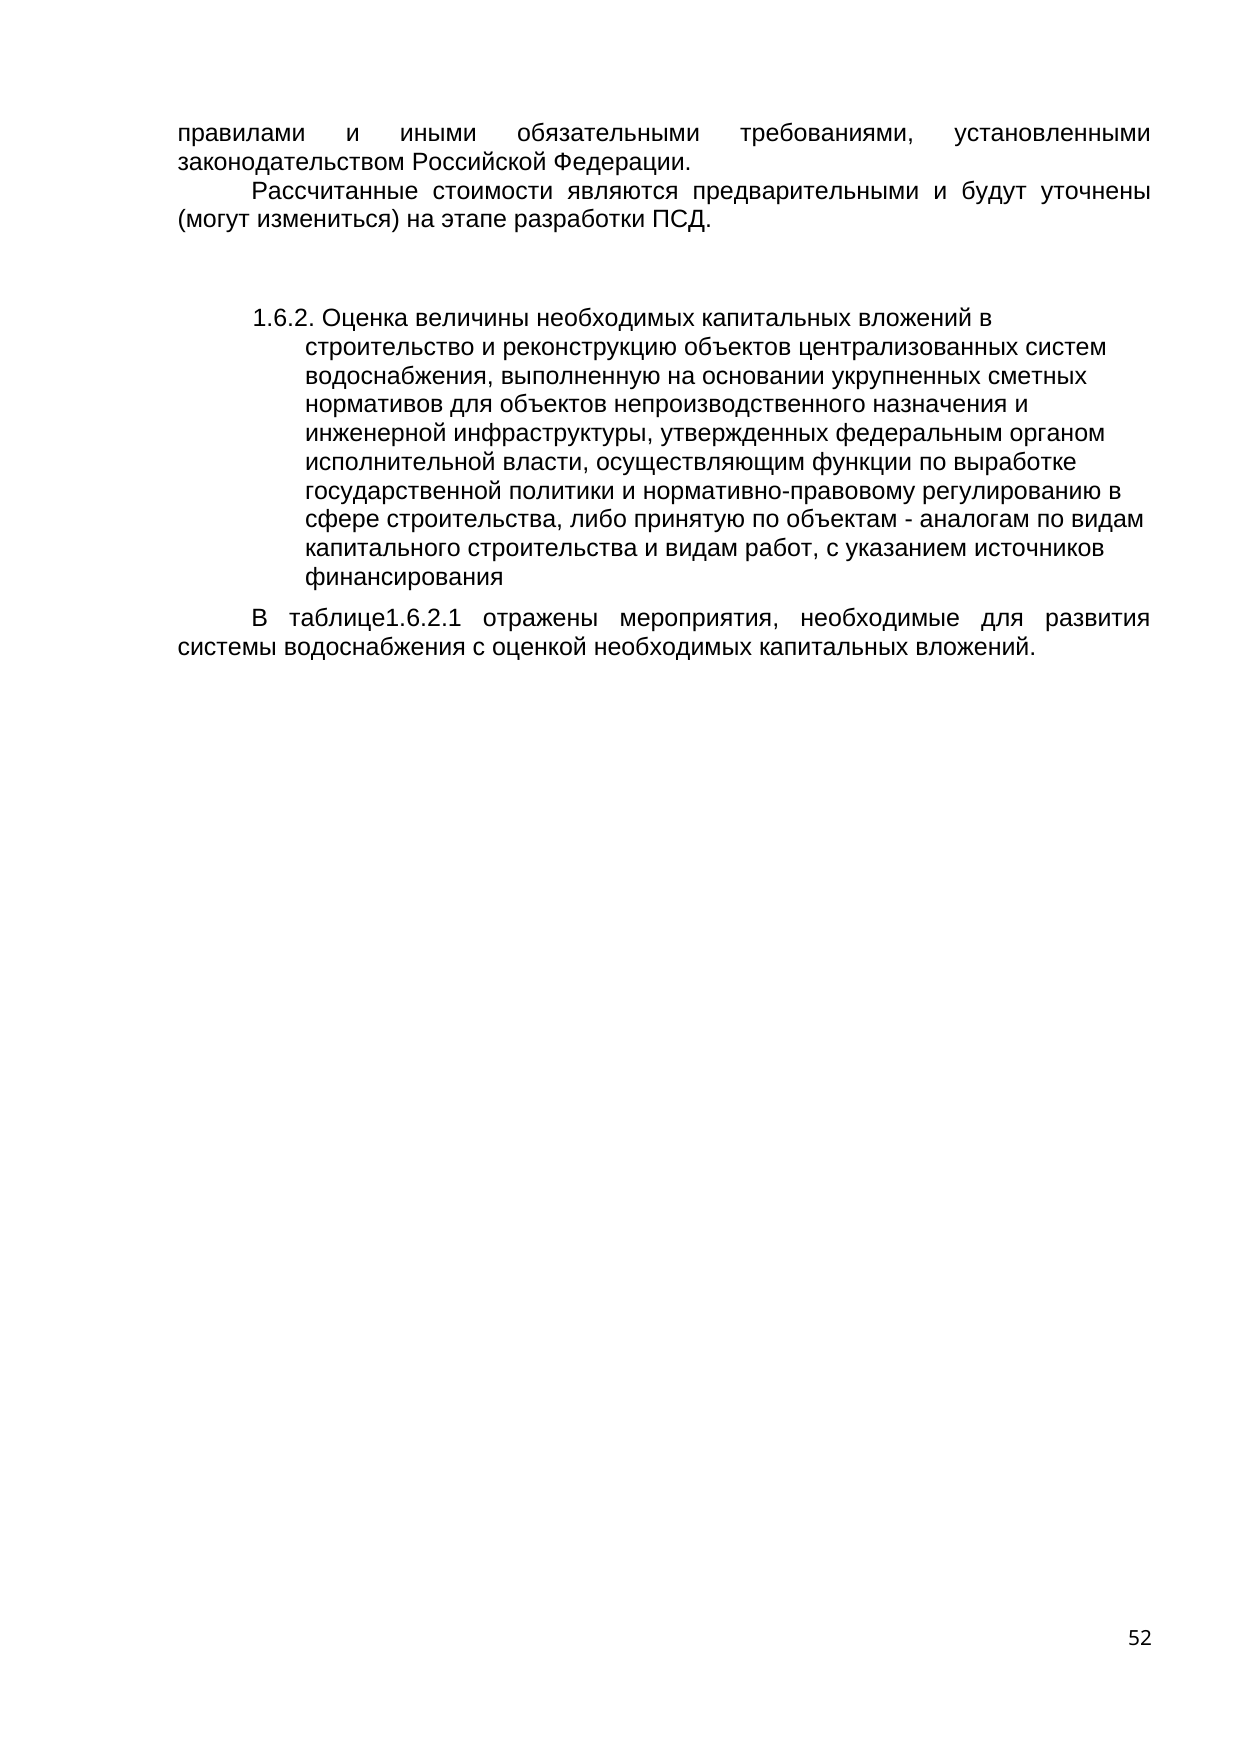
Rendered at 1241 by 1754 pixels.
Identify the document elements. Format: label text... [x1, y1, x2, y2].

text В таблице1.6.2.1 отражены мероприятия, необходимые для развития системы водоснабжения с оценкой необходимых капитальных вложений. [177, 603, 1152, 661]
text Рассчитанные стоимости являются предварительными и будут уточнены (могут измениться) на этапе разработки ПСД. [177, 176, 1152, 233]
list 1.6.2. Оценка величины необходимых капитальных вложений в строительство и реконструкцию объектов централизованных систем водоснабжения, выполненную на основании укрупненных сметных нормативов для объектов непроизводственного назначения и инженерной инфраструктуры, утвержденных федеральным органом исполнительной власти, осуществляющим функции по выработке государственной политики и нормативно-правовому регулированию в сфере строительства, либо принятую по объектам - аналогам по видам капитального строительства и видам работ, с указанием источников финансирования [252, 303, 1152, 591]
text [177, 118, 1152, 176]
